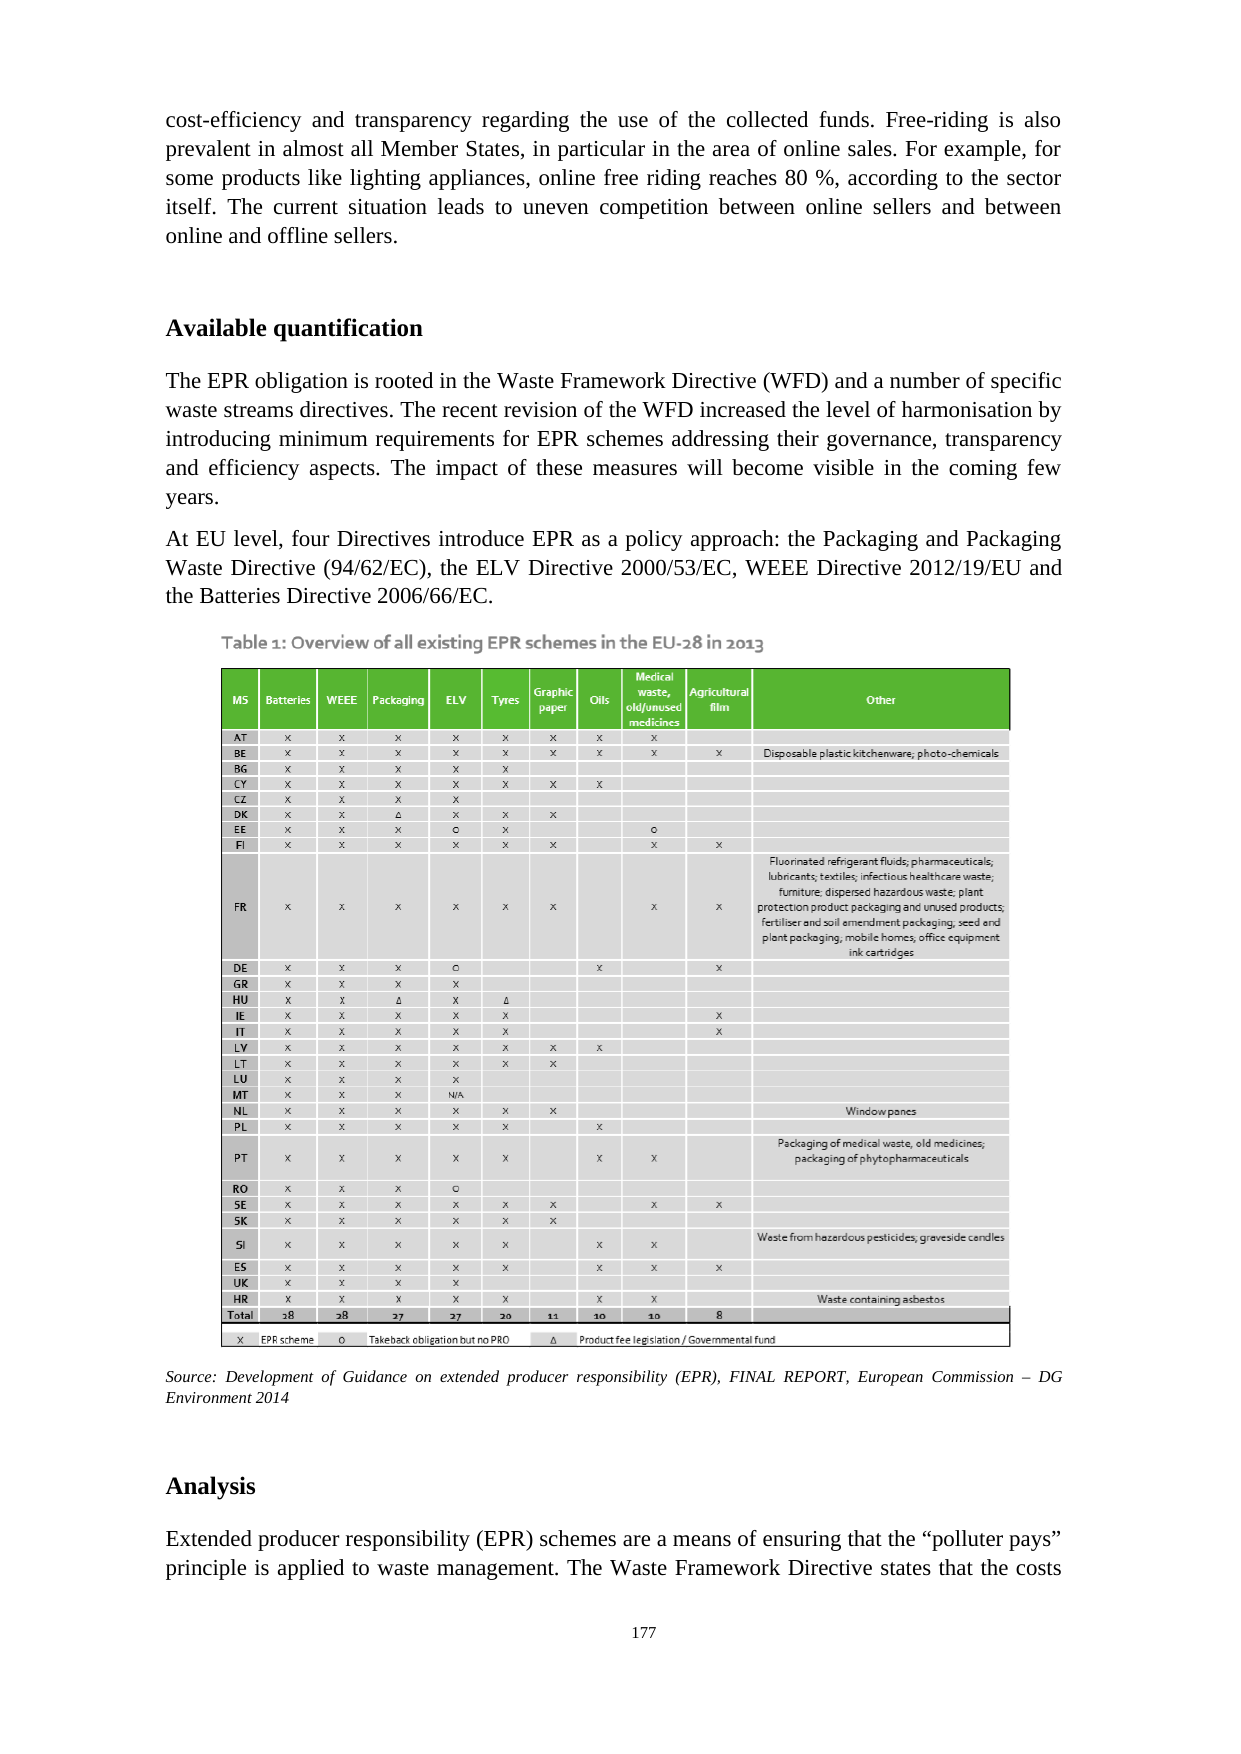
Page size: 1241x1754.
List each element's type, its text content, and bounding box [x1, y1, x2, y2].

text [165, 106, 1063, 248]
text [165, 1525, 1063, 1580]
text The EPR obligation is rooted in the Waste Framework Directive (WFD) and a number of specific waste streams directives. The recent revision of the WFD increased the level of harmonisation by introducing minimum requirements for EPR schemes addressing their governance, transparency and efficiency aspects. The impact of these measures will become visible in the coming few years. [165, 367, 1063, 509]
text Source: Development of Guidance on extended producer responsibility (EPR), FINAL REPORT, European Commission – DG Environment 2014 [165, 1367, 1063, 1407]
subtitle Analysis [165, 1471, 1063, 1500]
picture [211, 623, 1018, 1352]
text At EU level, four Directives introduce EPR as a policy approach: the Packaging and Packaging Waste Directive (94/62/EC), the ELV Directive 2000/53/EC, WEEE Directive 2012/19/EU and the Batteries Directive 2006/66/EC. [165, 524, 1063, 609]
subtitle Available quantification [165, 313, 1063, 342]
